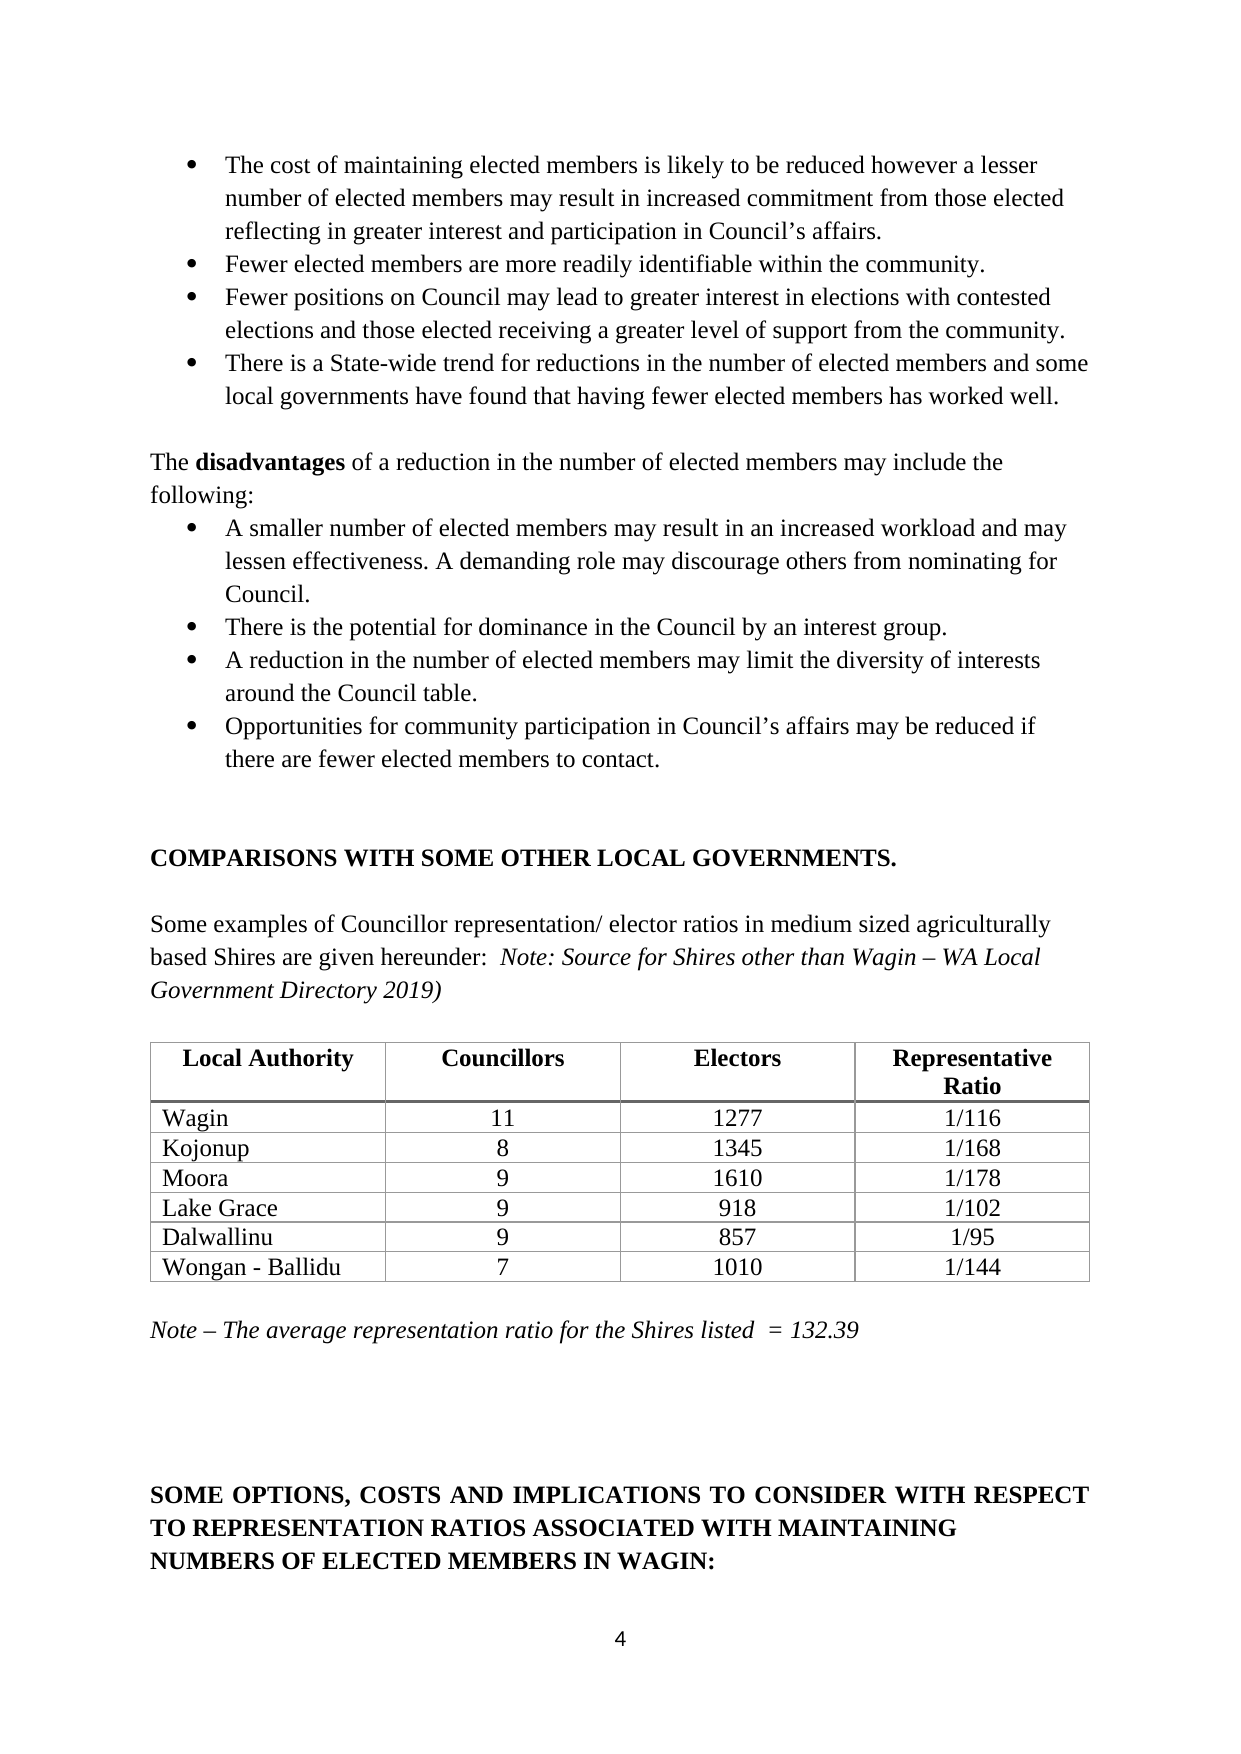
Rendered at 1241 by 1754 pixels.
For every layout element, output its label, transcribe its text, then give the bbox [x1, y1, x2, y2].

list The cost of maintaining elected members is likely to be reduced however a lesser number of elected members may result in increased commitment from those elected reflecting in greater interest and participation in Council’s affairs. [187, 150, 1090, 245]
table_cell Wongan - Ballidu [151, 1252, 385, 1281]
table_header Councillors [386, 1043, 620, 1100]
table_cell Kojonup [151, 1133, 385, 1162]
table_cell Moora [151, 1163, 385, 1192]
table_cell 918 [621, 1193, 854, 1221]
text COMPARISONS WITH SOME OTHER LOCAL GOVERNMENTS. [150, 843, 1090, 872]
table_cell Dalwallinu [151, 1223, 385, 1251]
text NUMBERS OF ELECTED MEMBERS IN WAGIN: [150, 1546, 1090, 1575]
table_cell 1/102 [856, 1193, 1089, 1221]
table_cell 8 [386, 1133, 620, 1162]
table_header Representative Ratio [856, 1043, 1089, 1100]
table_cell 1/95 [856, 1223, 1089, 1251]
list Opportunities for community participation in Council’s affairs may be reduced if there are fewer elected members to contact. [187, 711, 1090, 773]
table_cell 1277 [621, 1103, 854, 1132]
list Fewer positions on Council may lead to greater interest in elections with contested elections and those elected receiving a greater level of support from the community. [187, 282, 1090, 344]
table_cell 1345 [621, 1133, 854, 1162]
table_cell 1610 [621, 1163, 854, 1192]
text The disadvantages of a reduction in the number of elected members may include the following: [150, 447, 1090, 509]
text SOME OPTIONS, COSTS AND IMPLICATIONS TO CONSIDER WITH RESPECT TO REPRESENTATION RATIOS ASSOCIATED WITH MAINTAINING [150, 1480, 1090, 1542]
table_cell Lake Grace [151, 1193, 385, 1221]
list A reduction in the number of elected members may limit the diversity of interests around the Council table. [187, 645, 1090, 707]
table_cell 1/168 [856, 1133, 1089, 1162]
table_cell 9 [386, 1223, 620, 1251]
list There is a State-wide trend for reductions in the number of elected members and some local governments have found that having fewer elected members has worked well. [187, 348, 1090, 410]
table_cell 1/116 [856, 1103, 1089, 1132]
table_cell 9 [386, 1163, 620, 1192]
table_cell 9 [386, 1193, 620, 1221]
text Some examples of Councillor representation/ elector ratios in medium sized agriculturally based Shires are given hereunder: Note: Source for Shires other than Wagin – WA Local Government Directory 2019) [150, 909, 1090, 1004]
table_header Local Authority [151, 1043, 385, 1100]
table_cell 11 [386, 1103, 620, 1132]
table_cell 1/178 [856, 1163, 1089, 1192]
table_cell Wagin [151, 1103, 385, 1132]
text Note – The average representation ratio for the Shires listed = 132.39 [150, 1315, 1090, 1344]
table_cell 1/144 [856, 1252, 1089, 1281]
list There is the potential for dominance in the Council by an interest group. [187, 612, 1090, 641]
table_cell 1010 [621, 1252, 854, 1281]
table_cell 857 [621, 1223, 854, 1251]
table_header Electors [621, 1043, 854, 1100]
table_cell 7 [386, 1252, 620, 1281]
list A smaller number of elected members may result in an increased workload and may lessen effectiveness. A demanding role may discourage others from nominating for Council. [187, 513, 1090, 608]
list Fewer elected members are more readily identifiable within the community. [187, 249, 1090, 278]
